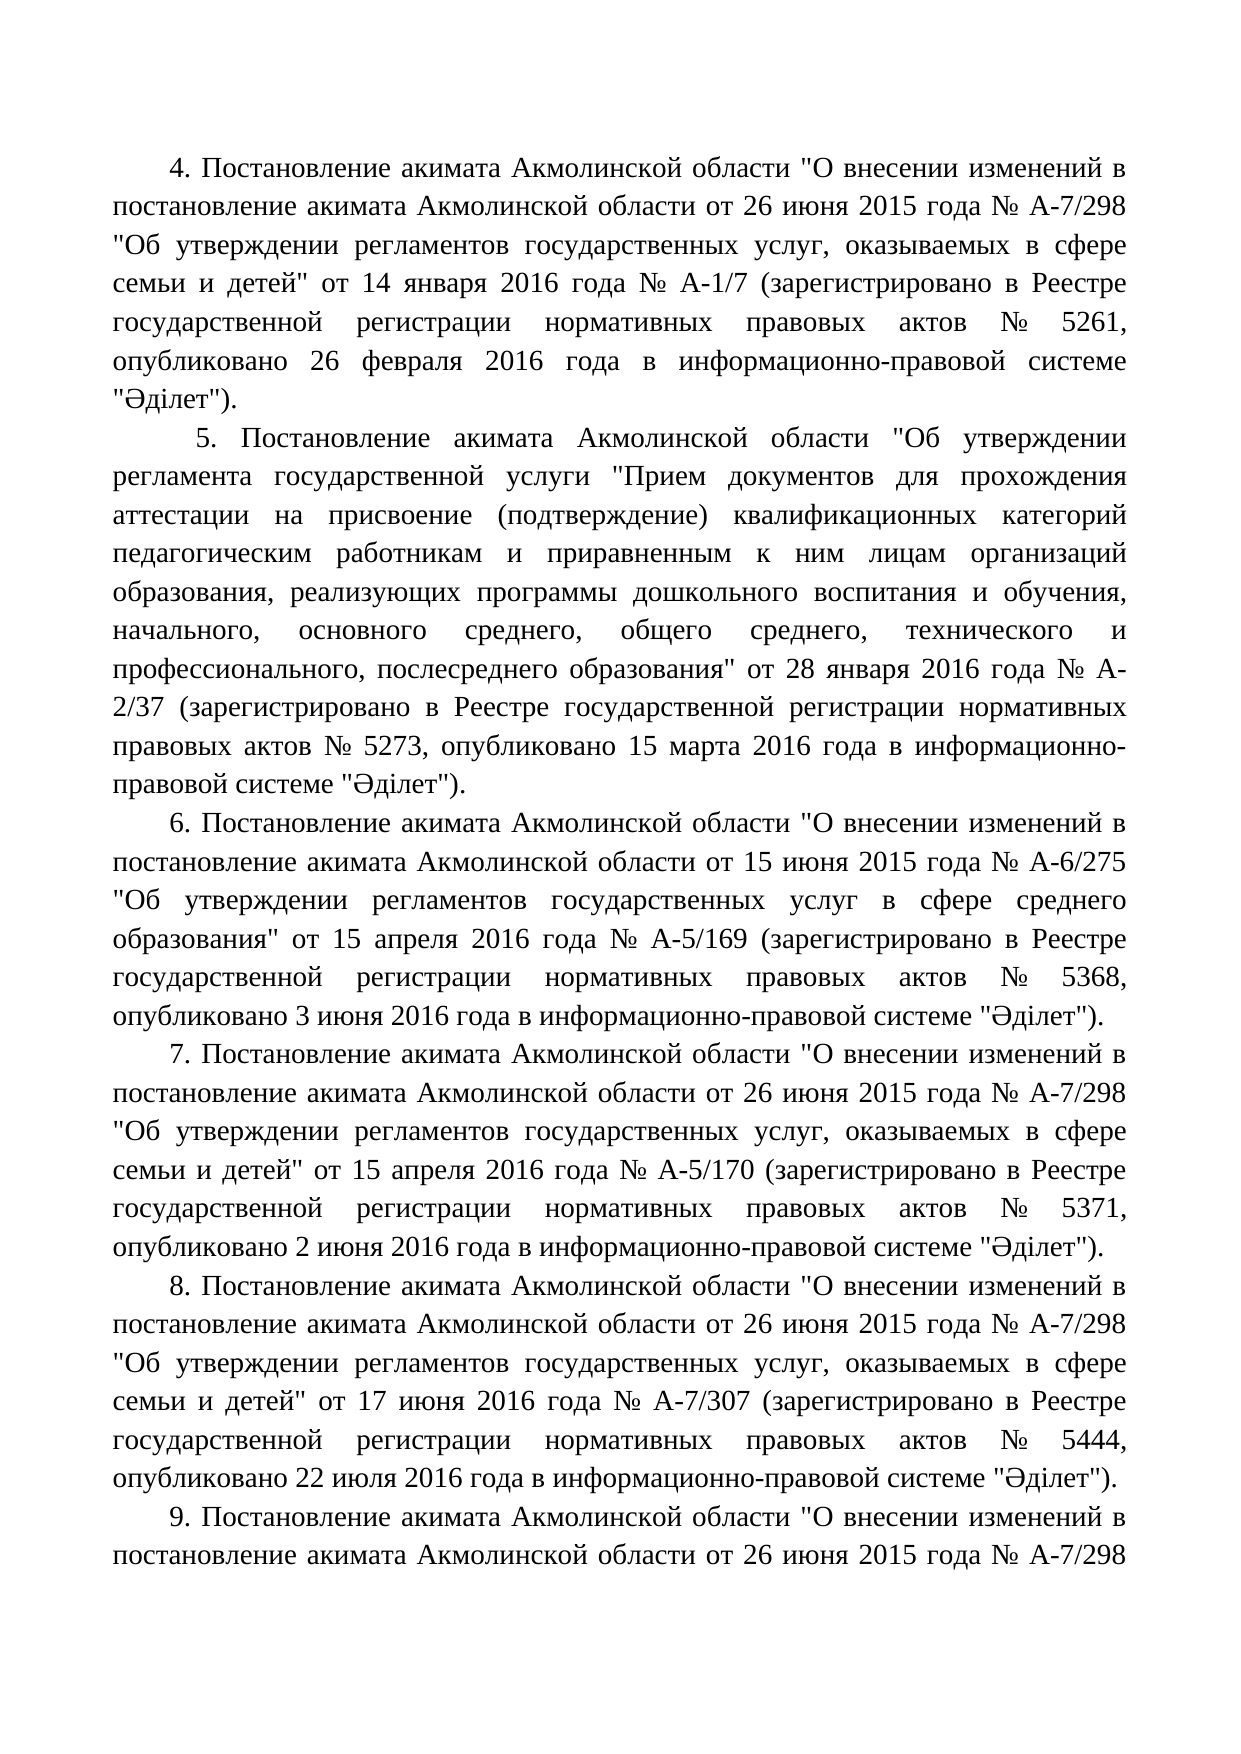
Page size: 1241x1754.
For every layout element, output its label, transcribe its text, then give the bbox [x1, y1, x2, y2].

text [112, 1499, 1128, 1571]
text 8. Постановление акимата Акмолинской области "О внесении изменений в постановление акимата Акмолинской области от 26 июня 2015 года № А-7/298 "Об утверждении регламентов государственных услуг, оказываемых в сфере семьи и детей" от 17 июня 2016 года № А-7/307 (зарегистрировано в Реестре государственной регистрации нормативных правовых актов № 5444, опубликовано 22 июля 2016 года в информационно-правовой системе "Әділет"). [112, 1268, 1128, 1494]
text 5. Постановление акимата Акмолинской области "Об утверждении регламента государственной услуги "Прием документов для прохождения аттестации на присвоение (подтверждение) квалификационных категорий педагогическим работникам и приравненным к ним лицам организаций образования, реализующих программы дошкольного воспитания и обучения, начального, основного среднего, общего среднего, технического и профессионального, послесреднего образования" от 28 января 2016 года № А-2/37 (зарегистрировано в Реестре государственной регистрации нормативных правовых актов № 5273, опубликовано 15 марта 2016 года в информационно-правовой системе "Әділет"). [112, 420, 1128, 800]
text 4. Постановление акимата Акмолинской области "О внесении изменений в постановление акимата Акмолинской области от 26 июня 2015 года № А-7/298 "Об утверждении регламентов государственных услуг, оказываемых в сфере семьи и детей" от 14 января 2016 года № А-1/7 (зарегистрировано в Реестре государственной регистрации нормативных правовых актов № 5261, опубликовано 26 февраля 2016 года в информационно-правовой системе "Әділет"). [112, 150, 1128, 415]
text 7. Постановление акимата Акмолинской области "О внесении изменений в постановление акимата Акмолинской области от 26 июня 2015 года № А-7/298 "Об утверждении регламентов государственных услуг, оказываемых в сфере семьи и детей" от 15 апреля 2016 года № А-5/170 (зарегистрировано в Реестре государственной регистрации нормативных правовых актов № 5371, опубликовано 2 июня 2016 года в информационно-правовой системе "Әділет"). [112, 1036, 1128, 1263]
text 6. Постановление акимата Акмолинской области "О внесении изменений в постановление акимата Акмолинской области от 15 июня 2015 года № А-6/275 "Об утверждении регламентов государственных услуг в сфере среднего образования" от 15 апреля 2016 года № А-5/169 (зарегистрировано в Реестре государственной регистрации нормативных правовых актов № 5368, опубликовано 3 июня 2016 года в информационно-правовой системе "Әділет"). [112, 805, 1128, 1031]
